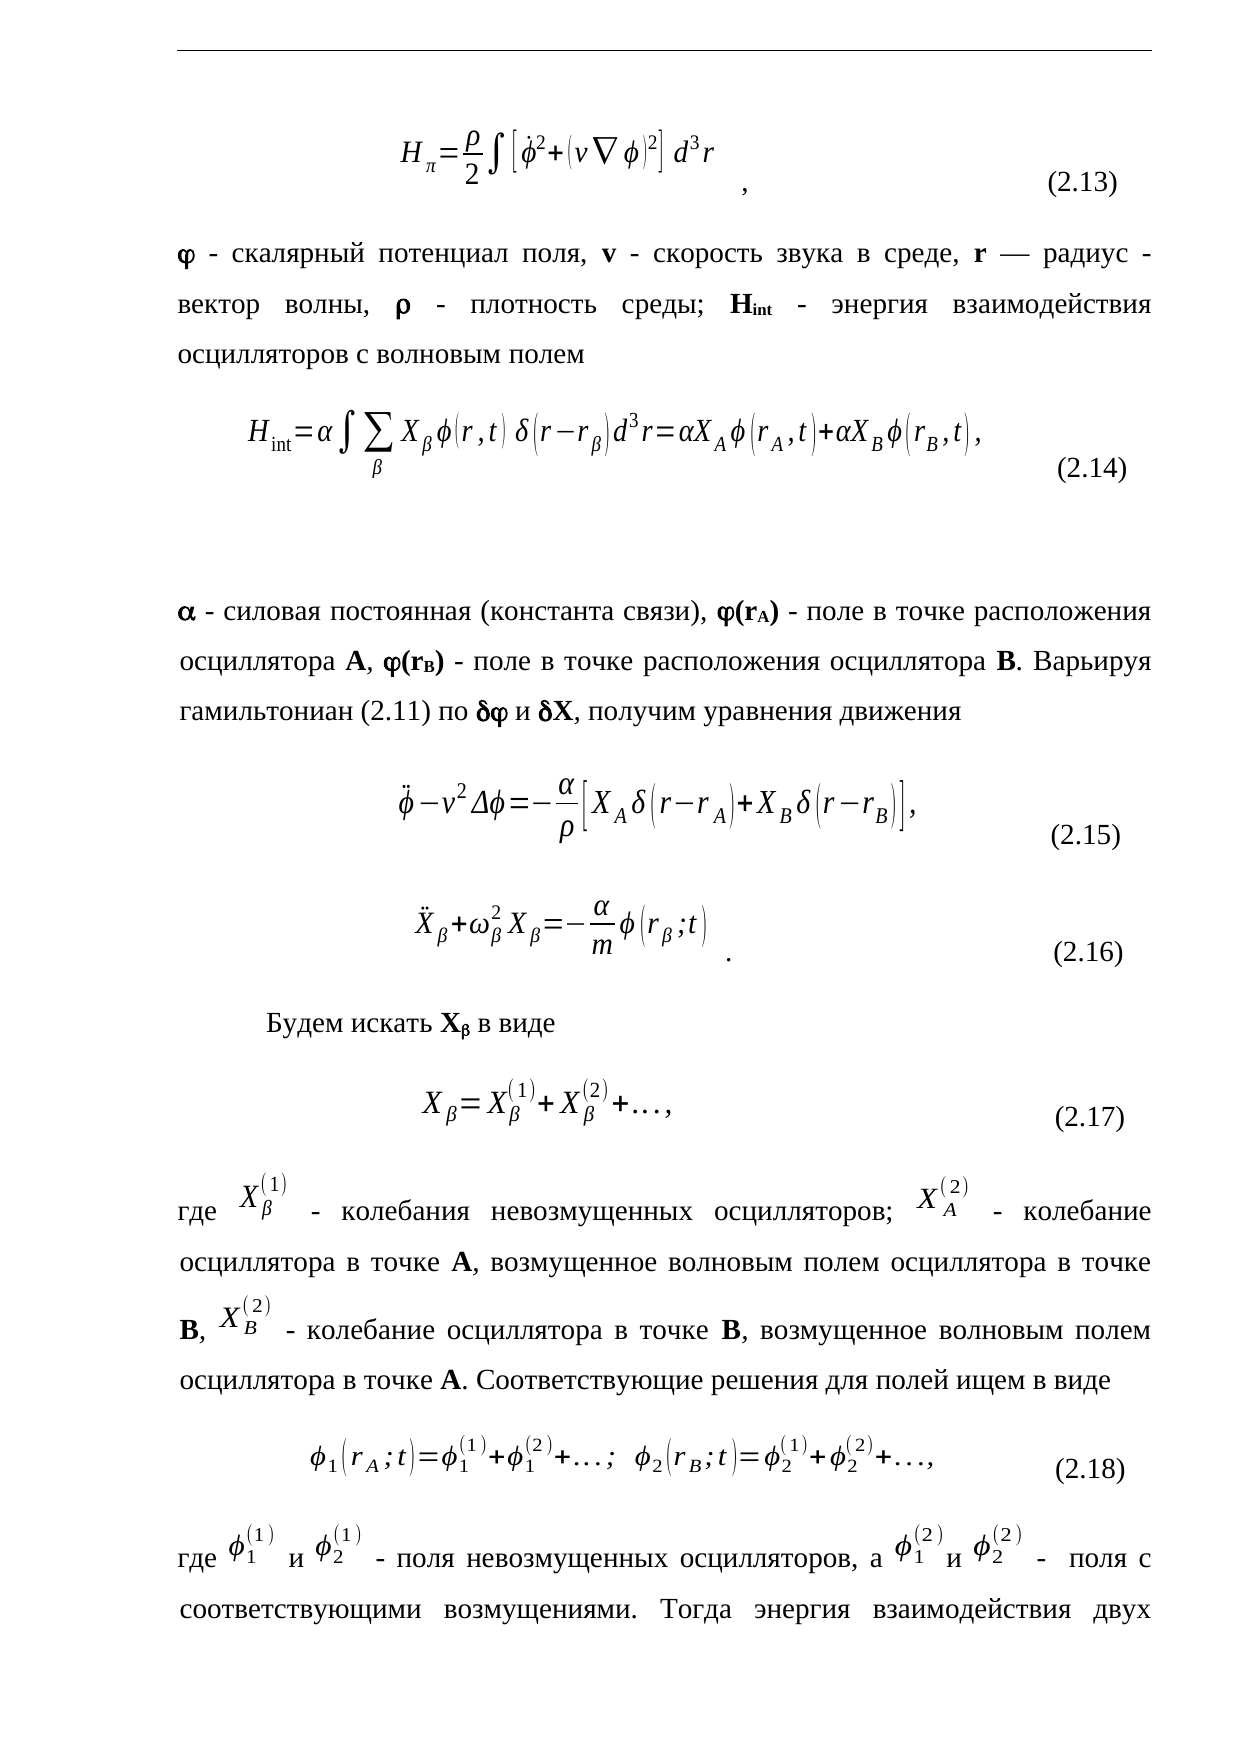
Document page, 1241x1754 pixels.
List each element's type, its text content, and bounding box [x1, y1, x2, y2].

text Будем искать Х в виде [177, 1006, 1152, 1039]
text - скалярный потенциал поля, v - скорость звука в среде, r — радиус - вектор волны, - плотность среды; Нint - энергия взаимодействия осцилляторов с волновым полем [177, 235, 1152, 370]
text (2.17) [177, 1077, 1152, 1133]
text (2.18) [179, 1433, 1152, 1485]
text - силовая постоянная (константа связи), (rA) - поле в точке расположения осциллятора A, (rB) - поле в точке расположения осциллятора B. Варьируя гамильтониан (2.11) по и X, получим уравнения движения [177, 593, 1152, 727]
text (2.15) [179, 765, 1152, 851]
text (2.14) [222, 407, 1152, 484]
text . (2.16) [179, 888, 1152, 968]
text , (2.13) [177, 118, 1152, 198]
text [177, 1523, 1152, 1624]
text где - колебания невозмущенных осцилляторов; - колебание осциллятора в точке А, возмущенное волновым полем осциллятора в точке В, - колебание осциллятора в точке В, возмущенное волновым полем осциллятора в точке А. Соответствующие решения для полей ищем в виде [177, 1171, 1152, 1396]
